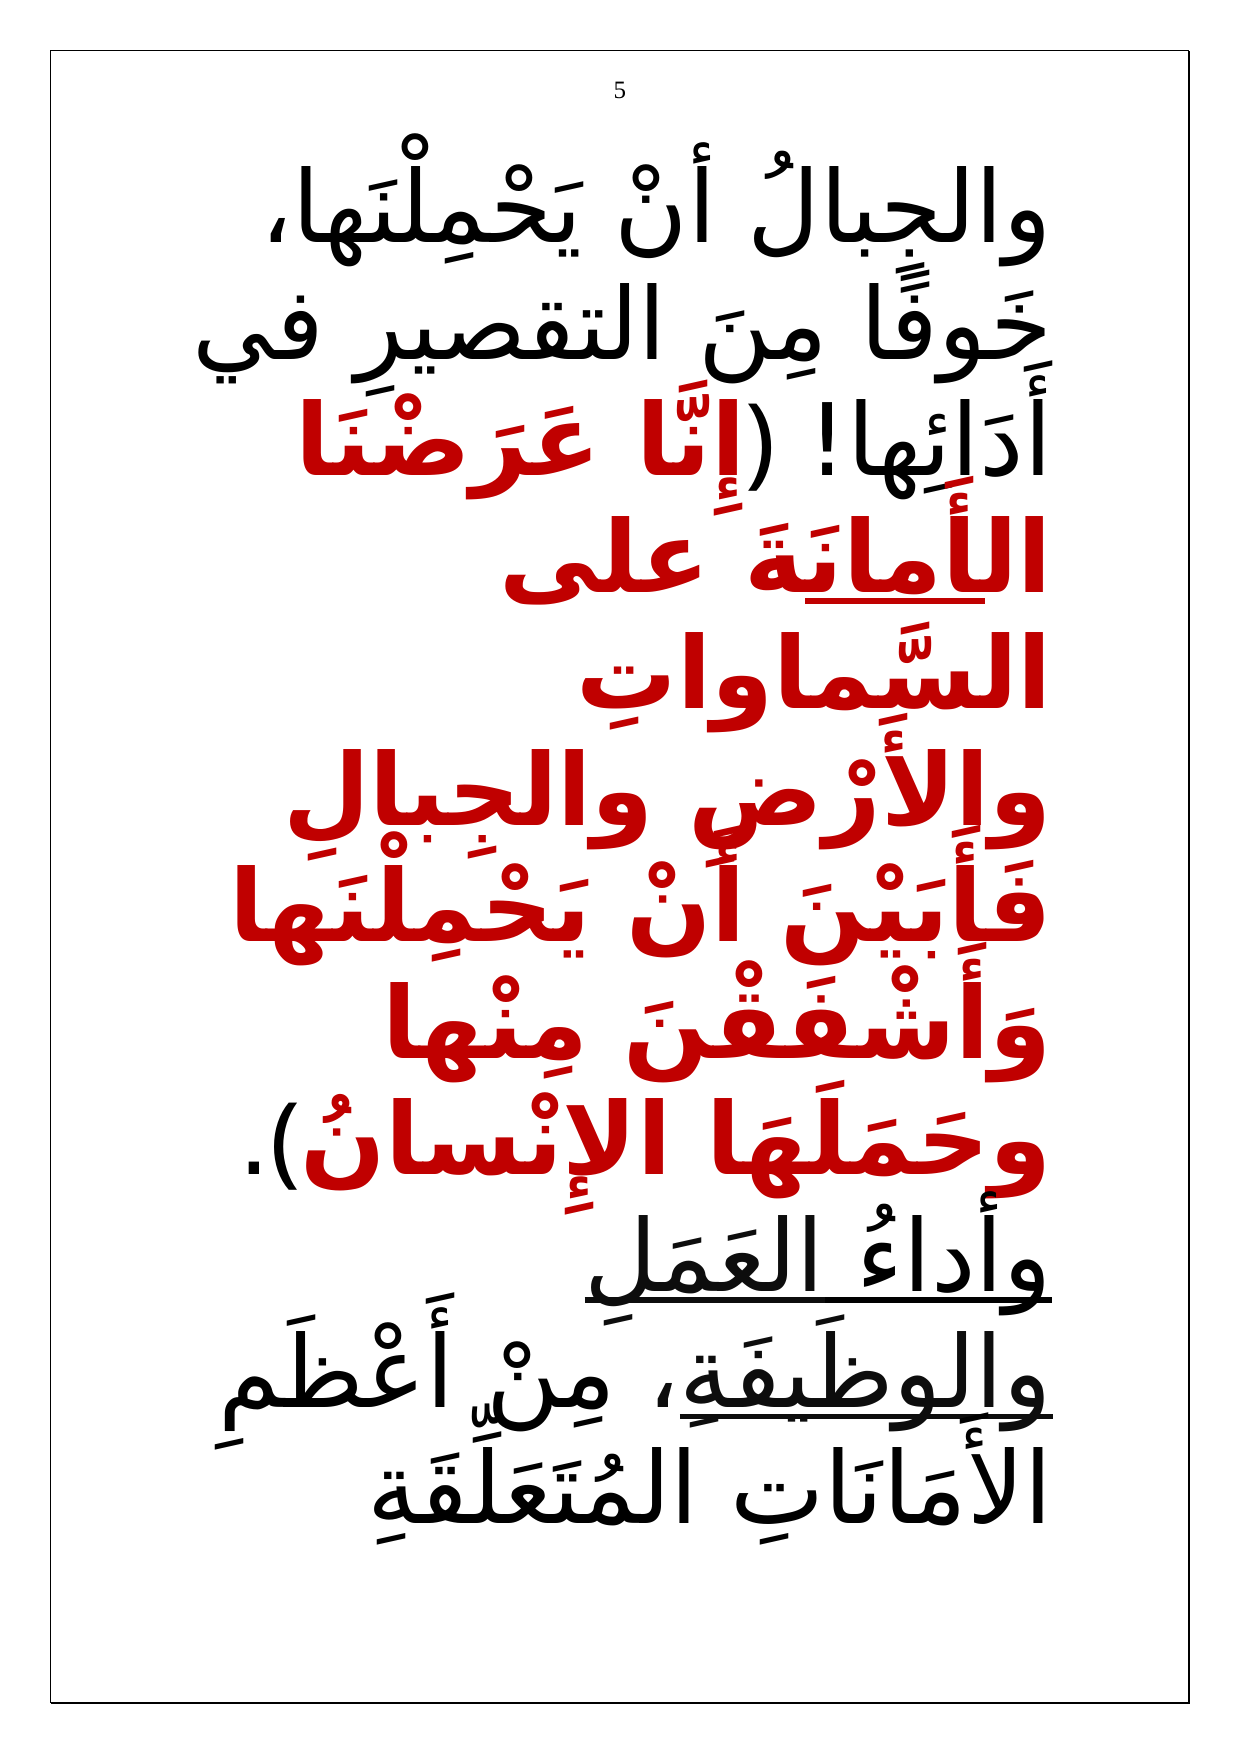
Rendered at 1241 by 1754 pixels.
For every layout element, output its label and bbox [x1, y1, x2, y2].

text [187, 150, 1052, 1198]
text [187, 1198, 1052, 1547]
